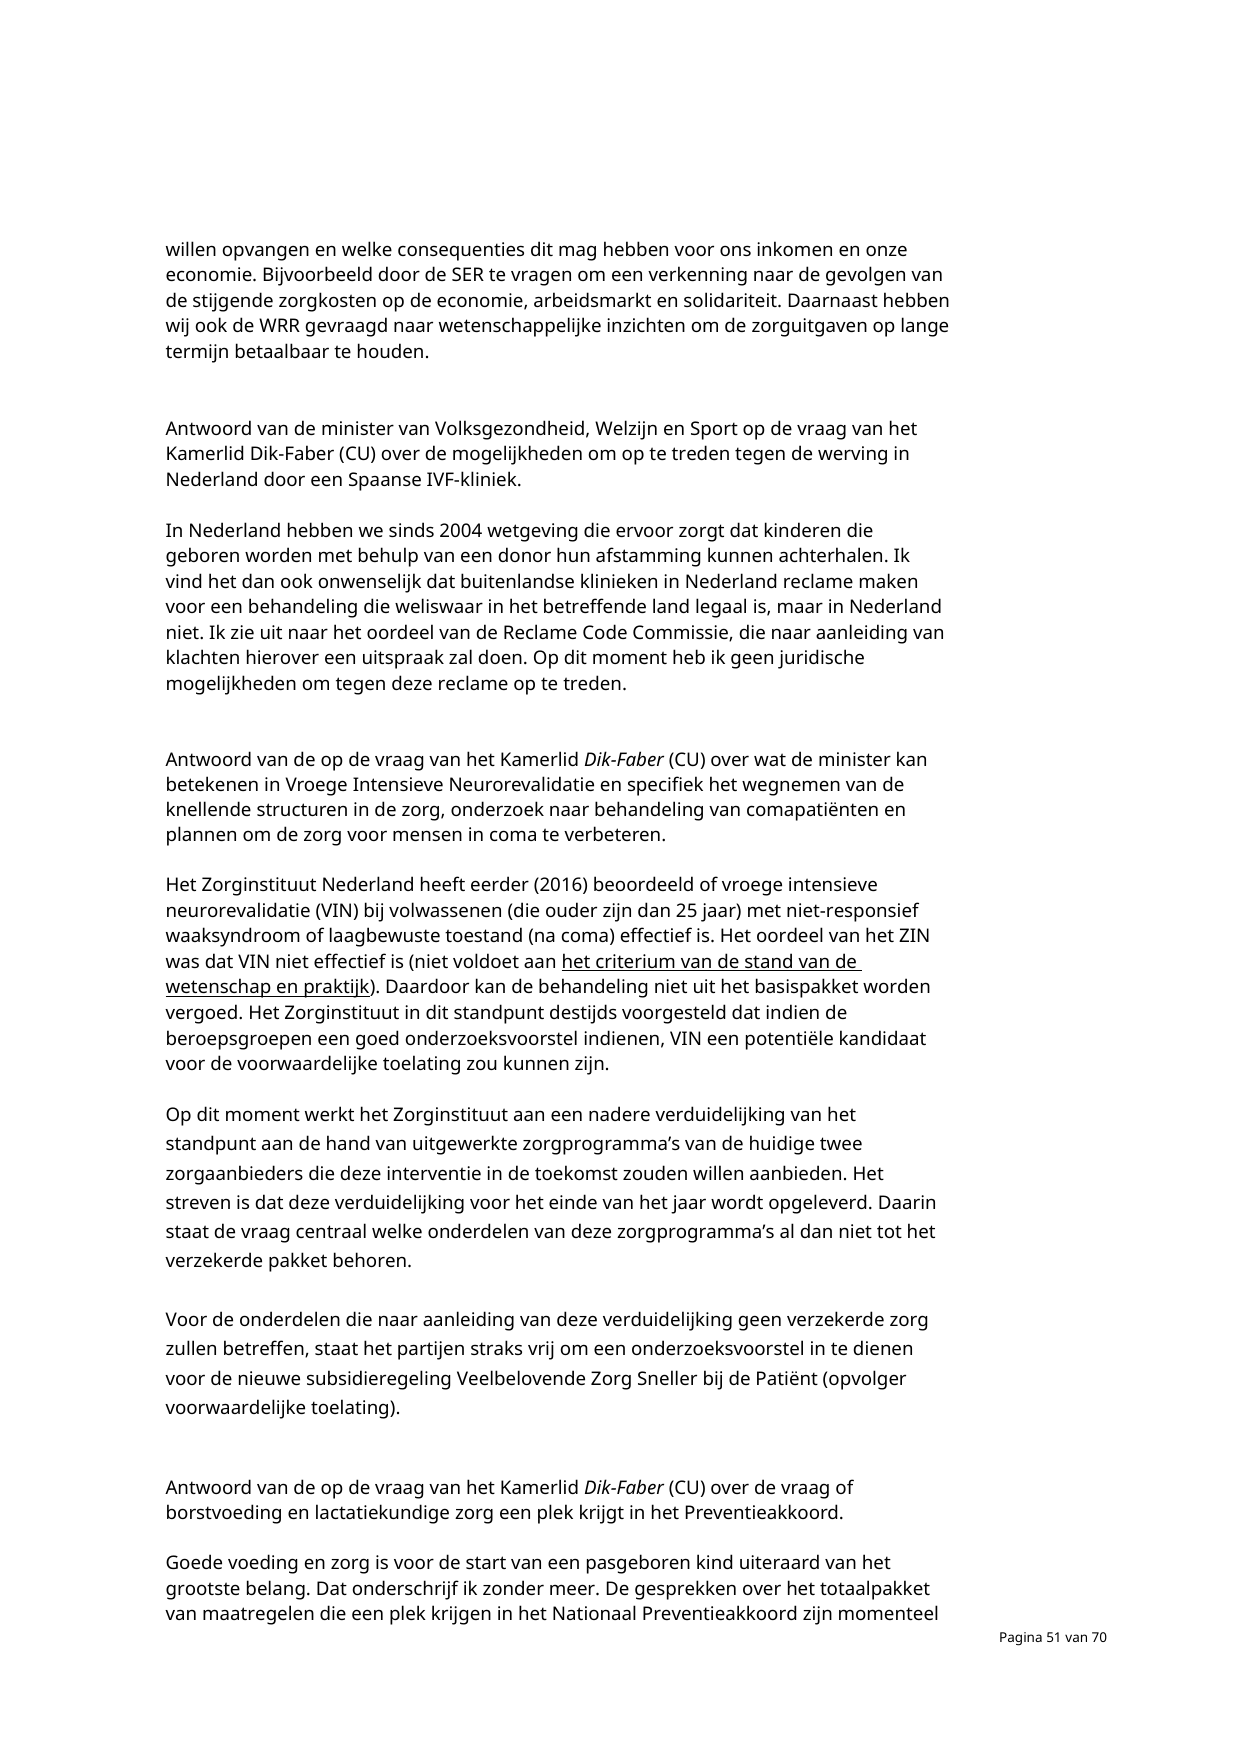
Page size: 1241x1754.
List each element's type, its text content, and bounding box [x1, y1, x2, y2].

text Voor de onderdelen die naar aanleiding van deze verduidelijking geen verzekerde zorg zullen betreffen, staat het partijen straks vrij om een onderzoeksvoorstel in te dienen voor de nieuwe subsidieregeling Veelbelovende Zorg Sneller bij de Patiënt (opvolger voorwaardelijke toelating). [165, 1306, 950, 1419]
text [165, 1549, 950, 1626]
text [165, 236, 950, 415]
text Antwoord van de staatssecretaris van Volksgezondheid, Welzijn en Sport op de vraag van het Kamerlid Dik-Faber () over de vraag of borstvoeding en lactatiekundige zorg een plek krijgt in het Preventieakkoord. [165, 1474, 950, 1549]
text Antwoord van de minister voor Medische Zorg en Sport op de vraag van het Kamerlid Dik-Faber () over wat de minister kan betekenen in Vroege Intensieve Neurorevalidatie en specifiek het wegnemen van de knellende structuren in de zorg, onderzoek naar behandeling van comapatiënten en plannen om de zorg voor mensen in coma te verbeteren. [165, 747, 950, 872]
text In Nederland hebben we sinds 2004 wetgeving die ervoor zorgt dat kinderen die geboren worden met behulp van een donor hun afstamming kunnen achterhalen. Ik vind het dan ook onwenselijk dat buitenlandse klinieken in Nederland reclame maken voor een behandeling die weliswaar in het betreffende land legaal is, maar in Nederland niet. Ik zie uit naar het oordeel van de Reclame Code Commissie, die naar aanleiding van klachten hierover een uitspraak zal doen. Op dit moment heb ik geen juridische mogelijkheden om tegen deze reclame op te treden. [165, 517, 950, 747]
text Antwoord van de minister van Volksgezondheid, Welzijn en Sport op de vraag van het Kamerlid Dik-Faber () over de mogelijkheden om op te treden tegen de werving in Nederland door een Spaanse IVF-kliniek. [165, 415, 950, 491]
text Op dit moment werkt het Zorginstituut aan een nadere verduidelijking van het standpunt aan de hand van uitgewerkte zorgprogramma’s van de huidige twee zorgaanbieders die deze interventie in de toekomst zouden willen aanbieden. Het streven is dat deze verduidelijking voor het einde van het jaar wordt opgeleverd. Daarin staat de vraag centraal welke onderdelen van deze zorgprogramma’s al dan niet tot het verzekerde pakket behoren. [165, 1101, 950, 1273]
text Het Zorginstituut Nederland heeft eerder (2016) beoordeeld of vroege intensieve neurorevalidatie (VIN) bij volwassenen (die ouder zijn dan 25 jaar) met niet-responsief waaksyndroom of laagbewuste toestand (na coma) effectief is. Het oordeel van het ZIN was dat VIN niet effectief is (niet voldoet aan het criterium van de stand van de wetenschap en praktijk). Daardoor kan de behandeling niet uit het basispakket worden vergoed. Het Zorginstituut in dit standpunt destijds voorgesteld dat indien de beroepsgroepen een goed onderzoeksvoorstel indienen, VIN een potentiële kandidaat voor de voorwaardelijke toelating zou kunnen zijn. [165, 872, 950, 1076]
